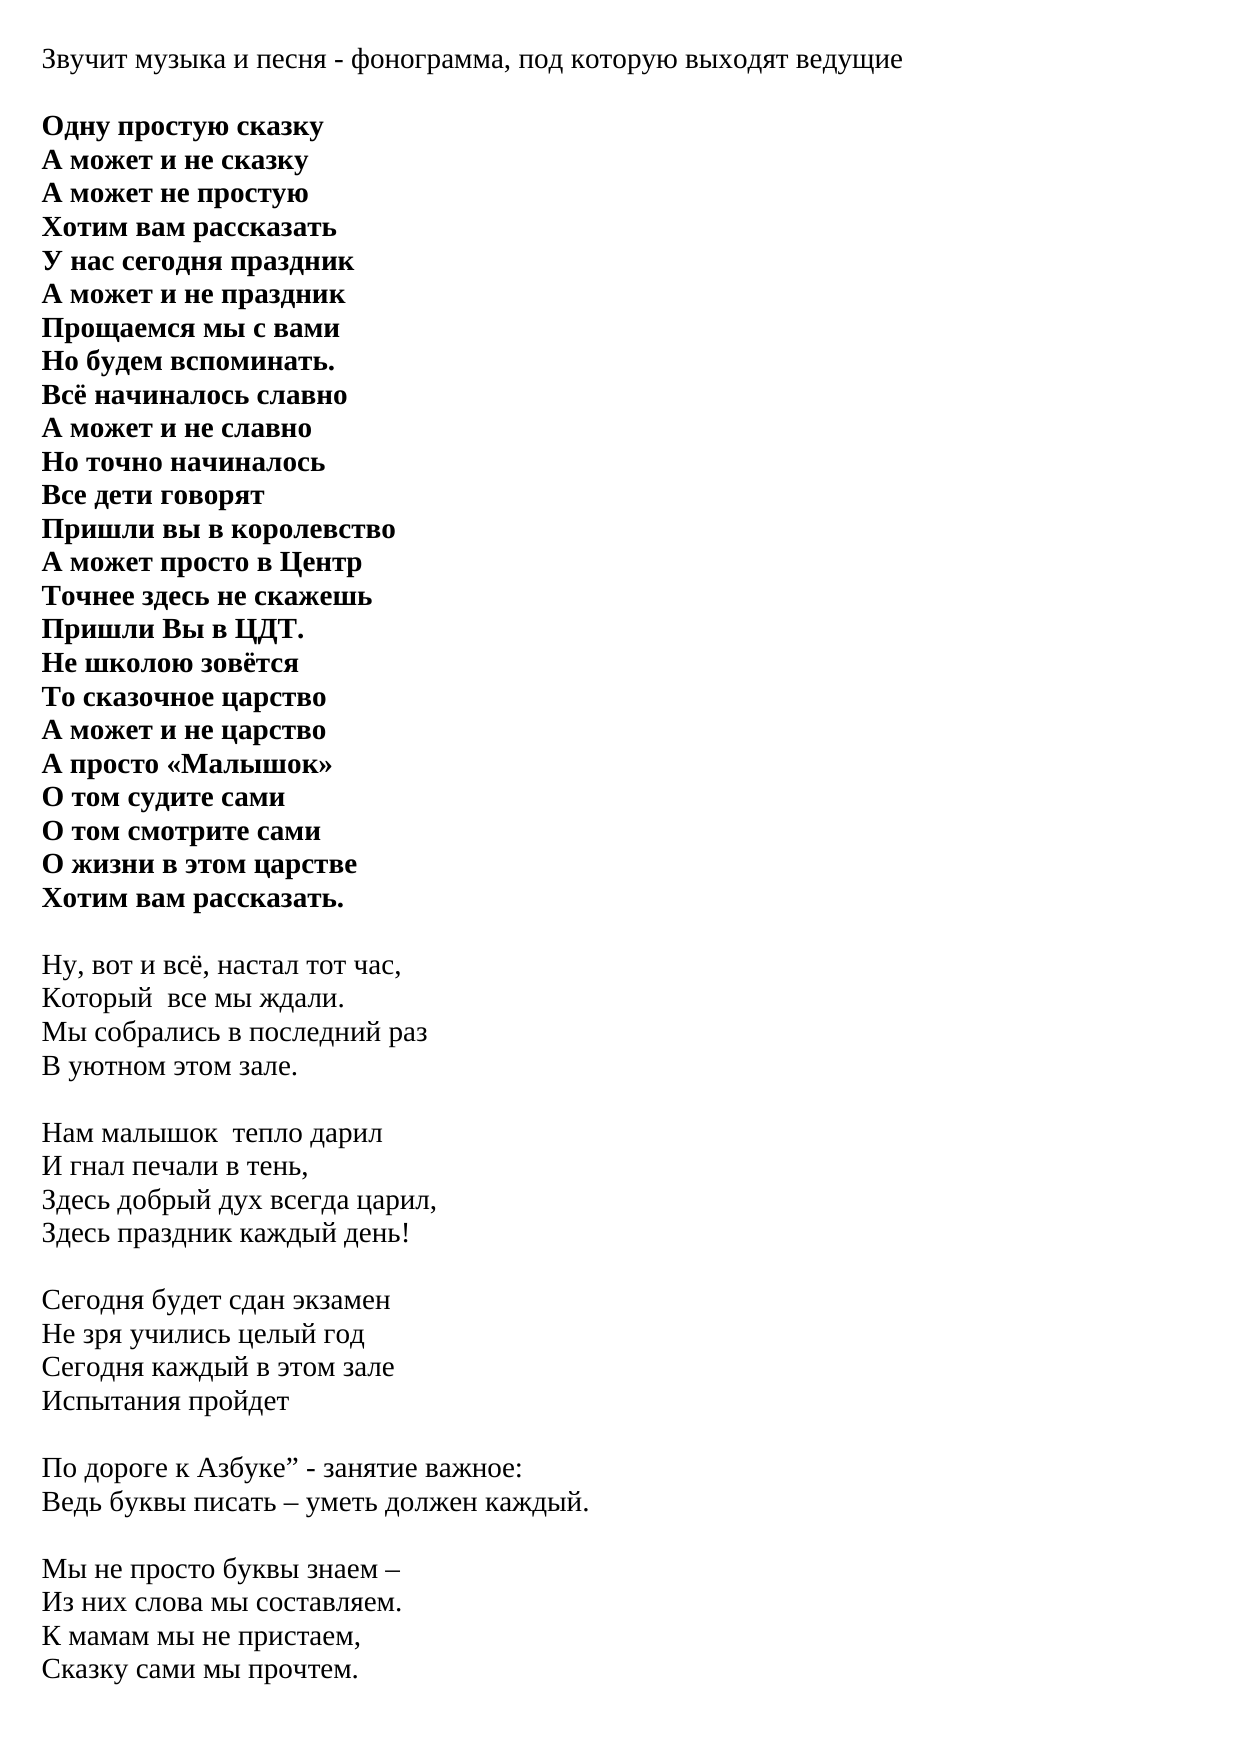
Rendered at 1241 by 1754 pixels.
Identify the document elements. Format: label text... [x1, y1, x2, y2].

text Пришли вы в королевство [41, 511, 1199, 544]
text А может и не сказку [41, 142, 1199, 176]
text По дороге к Азбуке” - занятие важное: [41, 1450, 1199, 1484]
text Не школою зовётся [41, 645, 1199, 679]
text В уютном этом зале. [41, 1048, 1199, 1081]
text О том смотрите сами [41, 813, 1199, 846]
text Прощаемся мы с вами [41, 310, 1199, 343]
text О том судите сами [41, 779, 1199, 813]
text Звучит музыка и песня - фонограмма, под которую выходят ведущие [41, 41, 1199, 75]
text Который все мы ждали. [41, 981, 1199, 1014]
text Но точно начиналось [41, 444, 1199, 477]
text Ну, вот и всё, настал тот час, [41, 947, 1199, 981]
text Нам малышок тепло дарил [41, 1115, 1199, 1148]
text У нас сегодня праздник [41, 243, 1199, 276]
text Точнее здесь не скажешь [41, 578, 1199, 612]
text А может и не царство [41, 712, 1199, 746]
text Здесь добрый дух всегда царил, [41, 1182, 1199, 1215]
text То сказочное царство [41, 679, 1199, 712]
text А может и не праздник [41, 276, 1199, 310]
text Хотим вам рассказать [41, 209, 1199, 243]
text И гнал печали в тень, [41, 1148, 1199, 1182]
text Не зря учились целый год [41, 1316, 1199, 1349]
text Одну простую сказку [41, 108, 1199, 142]
text Ведь буквы писать – уметь должен каждый. [41, 1484, 1199, 1517]
text Здесь праздник каждый день! [41, 1215, 1199, 1249]
text Из них слова мы составляем. [41, 1584, 1199, 1618]
text О жизни в этом царстве [41, 846, 1199, 880]
text Сегодня каждый в этом зале [41, 1349, 1199, 1383]
text А может и не славно [41, 410, 1199, 444]
text Но будем вспоминать. [41, 343, 1199, 377]
text К мамам мы не пристаем, [41, 1618, 1199, 1651]
text Все дети говорят [41, 477, 1199, 511]
text Мы собрались в последний раз [41, 1014, 1199, 1048]
text Сегодня будет сдан экзамен [41, 1282, 1199, 1316]
text Хотим вам рассказать. [41, 880, 1199, 913]
text Сказку сами мы прочтем. [41, 1651, 1199, 1685]
text А может просто в Центр [41, 544, 1199, 578]
text А может не простую [41, 176, 1199, 209]
text А просто «Малышок» [41, 746, 1199, 779]
text Всё начиналось славно [41, 377, 1199, 410]
text Испытания пройдет [41, 1383, 1199, 1417]
text Мы не просто буквы знаем – [41, 1551, 1199, 1584]
text Пришли Вы в ЦДТ. [41, 612, 1199, 645]
